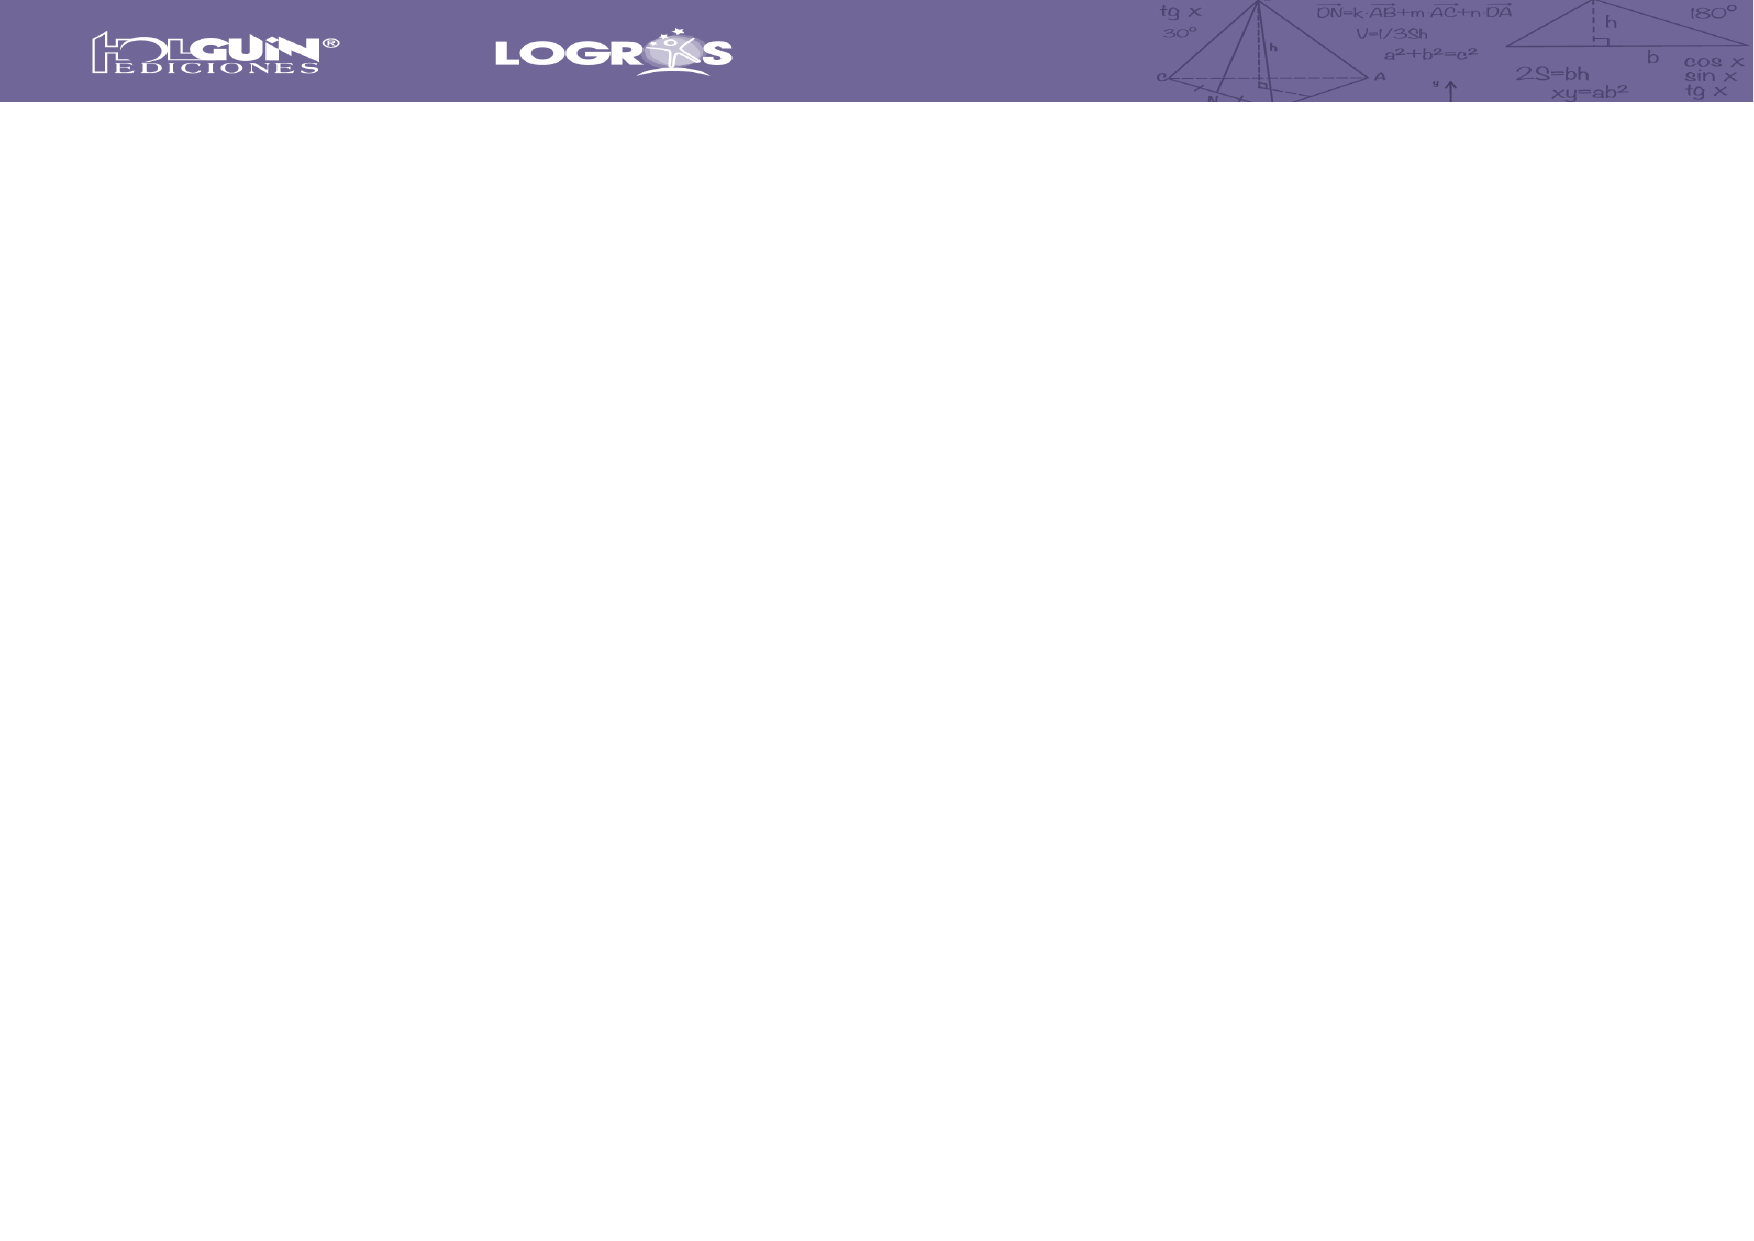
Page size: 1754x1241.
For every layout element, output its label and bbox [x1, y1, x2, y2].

picture [0, 0, 1754, 102]
